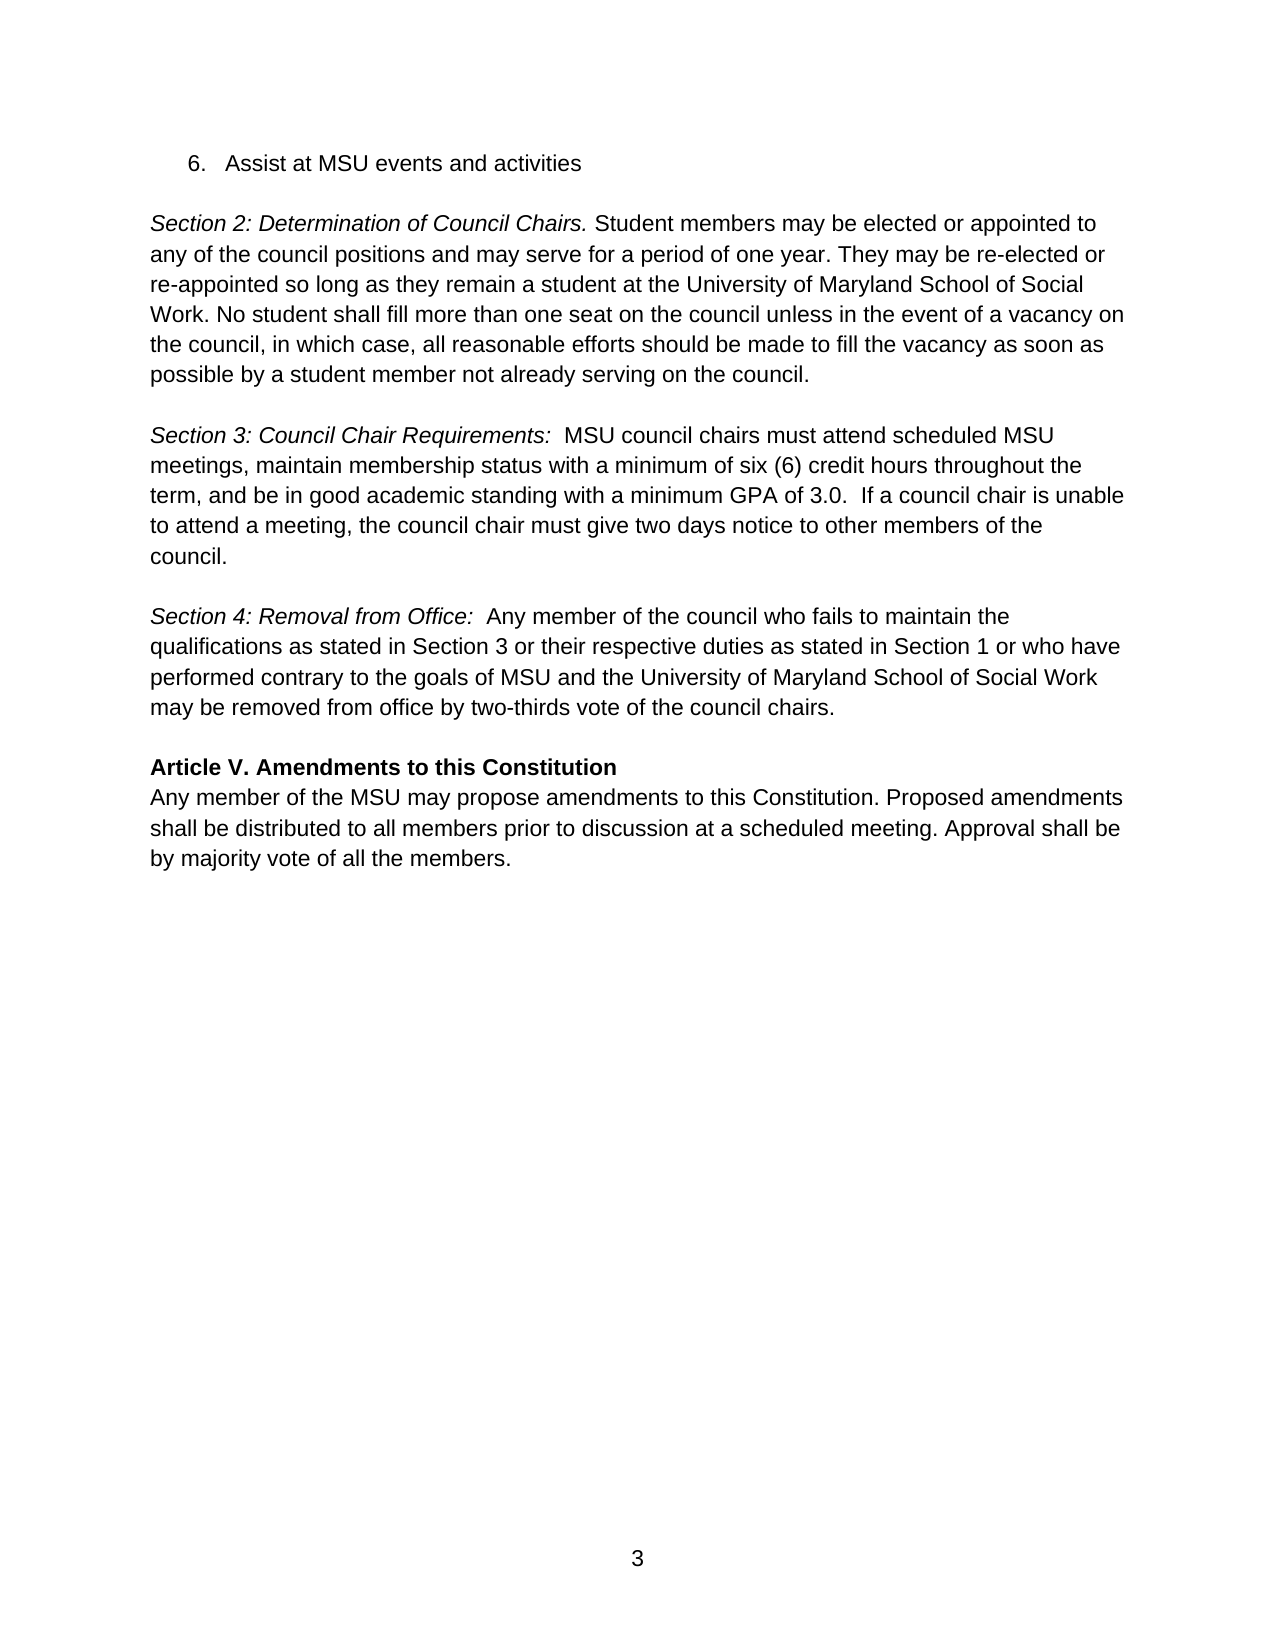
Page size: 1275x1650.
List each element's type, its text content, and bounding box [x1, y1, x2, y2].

text Section 3: Council Chair Requirements: MSU council chairs must attend scheduled MSU meetings, maintain membership status with a minimum of six (6) credit hours throughout the term, and be in good academic standing with a minimum GPA of 3.0. If a council chair is unable to attend a meeting, the council chair must give two days notice to other members of the council. [150, 422, 1125, 569]
text Any member of the MSU may propose amendments to this Constitution. Proposed amendments shall be distributed to all members prior to discussion at a scheduled meeting. Approval shall be by majority vote of all the members. [150, 784, 1125, 871]
text Section 2: Determination of Council Chairs. Student members may be elected or appointed to any of the council positions and may serve for a period of one year. They may be re-elected or re-appointed so long as they remain a student at the University of Maryland School of Social Work. No student shall fill more than one seat on the council unless in the event of a vacancy on the council, in which case, all reasonable efforts should be made to fill the vacancy as soon as possible by a student member not already serving on the council. [150, 210, 1125, 388]
text Section 4: Removal from Office: Any member of the council who fails to maintain the qualifications as stated in Section 3 or their respective duties as stated in Section 1 or who have performed contrary to the goals of MSU and the University of Maryland School of Social Work may be removed from office by two-thirds vote of the council chairs. [150, 603, 1125, 720]
text Article V. Amendments to this Constitution [150, 754, 1125, 781]
list Assist at MSU events and activities [187, 150, 1125, 176]
